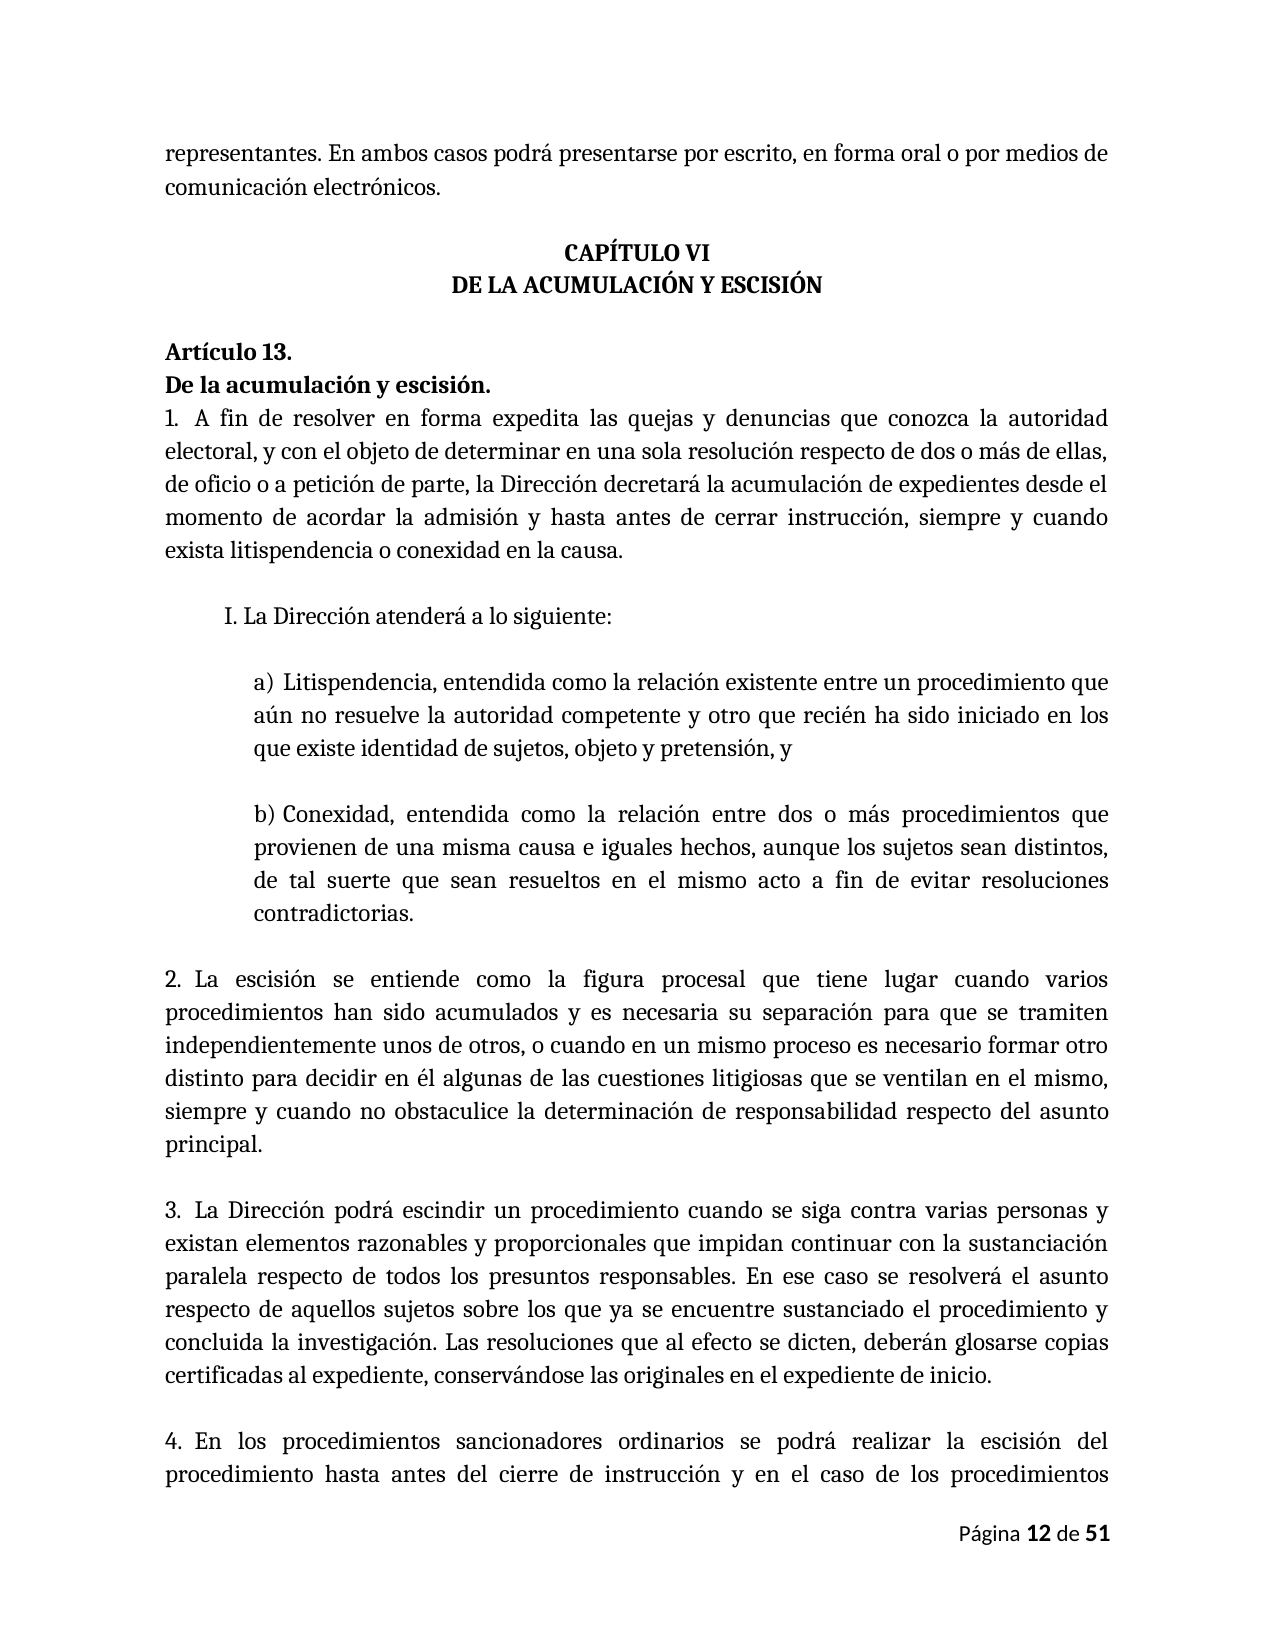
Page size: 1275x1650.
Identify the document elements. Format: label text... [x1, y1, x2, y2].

text DE LA ACUMULACIÓN Y ESCISIÓN [165, 271, 1110, 300]
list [165, 1427, 1110, 1489]
list Litispendencia, entendida como la relación existente entre un procedimiento que aún no resuelve la autoridad competente y otro que recién ha sido iniciado en los que existe identidad de sujetos, objeto y pretensión, y [253, 668, 1110, 762]
list Conexidad, entendida como la relación entre dos o más procedimientos que provienen de una misma causa e iguales hechos, aunque los sujetos sean distintos, de tal suerte que sean resueltos en el mismo acto a fin de evitar resoluciones contradictorias. [253, 800, 1110, 928]
text CAPÍTULO VI [165, 238, 1110, 267]
text I. La Dirección atenderá a lo siguiente: [224, 602, 1110, 630]
list La escisión se entiende como la figura procesal que tiene lugar cuando varios procedimientos han sido acumulados y es necesaria su separación para que se tramiten independientemente unos de otros, o cuando en un mismo proceso es necesario formar otro distinto para decidir en él algunas de las cuestiones litigiosas que se ventilan en el mismo, siempre y cuando no obstaculice la determinación de responsabilidad respecto del asunto principal. [165, 965, 1110, 1159]
list A fin de resolver en forma expedita las quejas y denuncias que conozca la autoridad electoral, y con el objeto de determinar en una sola resolución respecto de dos o más de ellas, de oficio o a petición de parte, la Dirección decretará la acumulación de expedientes desde el momento de acordar la admisión y hasta antes de cerrar instrucción, siempre y cuando exista litispendencia o conexidad en la causa. [165, 403, 1110, 564]
list La Dirección podrá escindir un procedimiento cuando se siga contra varias personas y existan elementos razonables y proporcionales que impidan continuar con la sustanciación paralela respecto de todos los presuntos responsables. En ese caso se resolverá el asunto respecto de aquellos sujetos sobre los que ya se encuentre sustanciado el procedimiento y concluida la investigación. Las resoluciones que al efecto se dicten, deberán glosarse copias certificadas al expediente, conservándose las originales en el expediente de inicio. [165, 1196, 1110, 1390]
text Artículo 13. [165, 337, 1110, 366]
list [165, 139, 1110, 201]
text De la acumulación y escisión. [165, 371, 1110, 399]
